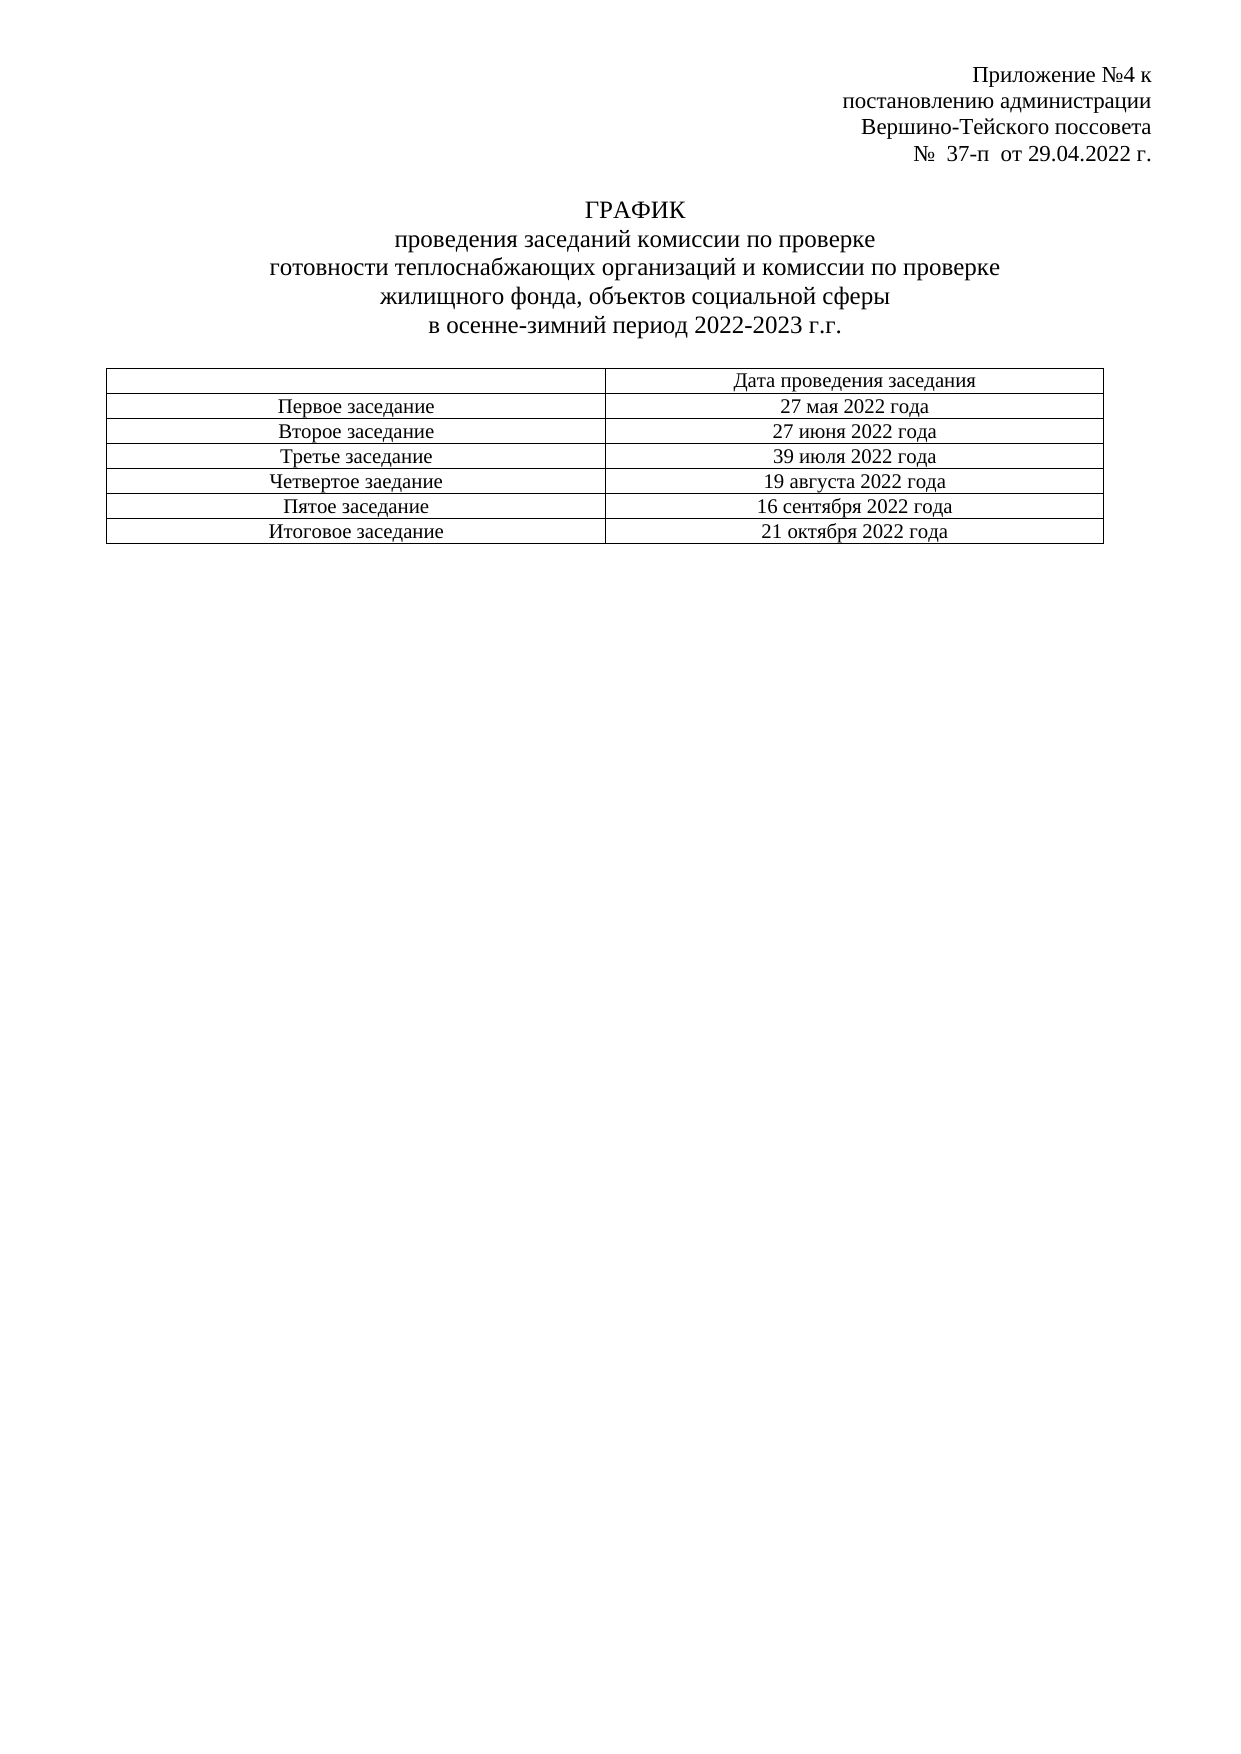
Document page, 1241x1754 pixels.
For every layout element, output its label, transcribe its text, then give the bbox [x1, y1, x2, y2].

table_header [107, 369, 605, 392]
text ГРАФИК [118, 195, 1152, 224]
table_cell 39 июля 2022 года [606, 444, 1103, 468]
text Вершино-Тейского поссовета № 37-п от 29.04.2022 г. [118, 113, 1152, 166]
table_cell 21 октября 2022 года [606, 519, 1103, 543]
text жилищного фонда, объектов социальной сферы [118, 281, 1152, 310]
table_cell Итоговое заседание [107, 519, 605, 543]
table_cell 16 сентября 2022 года [606, 494, 1103, 518]
table_cell Третье заседание [107, 444, 605, 468]
table_cell 19 августа 2022 года [606, 469, 1103, 493]
text проведения заседаний комиссии по проверке [118, 224, 1152, 252]
table_cell 27 июня 2022 года [606, 419, 1103, 443]
table_cell Первое заседание [107, 394, 605, 418]
text Приложение №4 к [118, 61, 1152, 87]
table_cell Пятое заседание [107, 494, 605, 518]
text готовности теплоснабжающих организаций и комиссии по проверке [118, 252, 1152, 281]
table_cell Второе заседание [107, 419, 605, 443]
text в осенне-зимний период 2022-2023 г.г. [118, 310, 1152, 339]
table_cell Четвертое заедание [107, 469, 605, 493]
table_header Дата проведения заседания [606, 369, 1103, 392]
text постановлению администрации [118, 87, 1152, 113]
table_cell 27 мая 2022 года [606, 394, 1103, 418]
